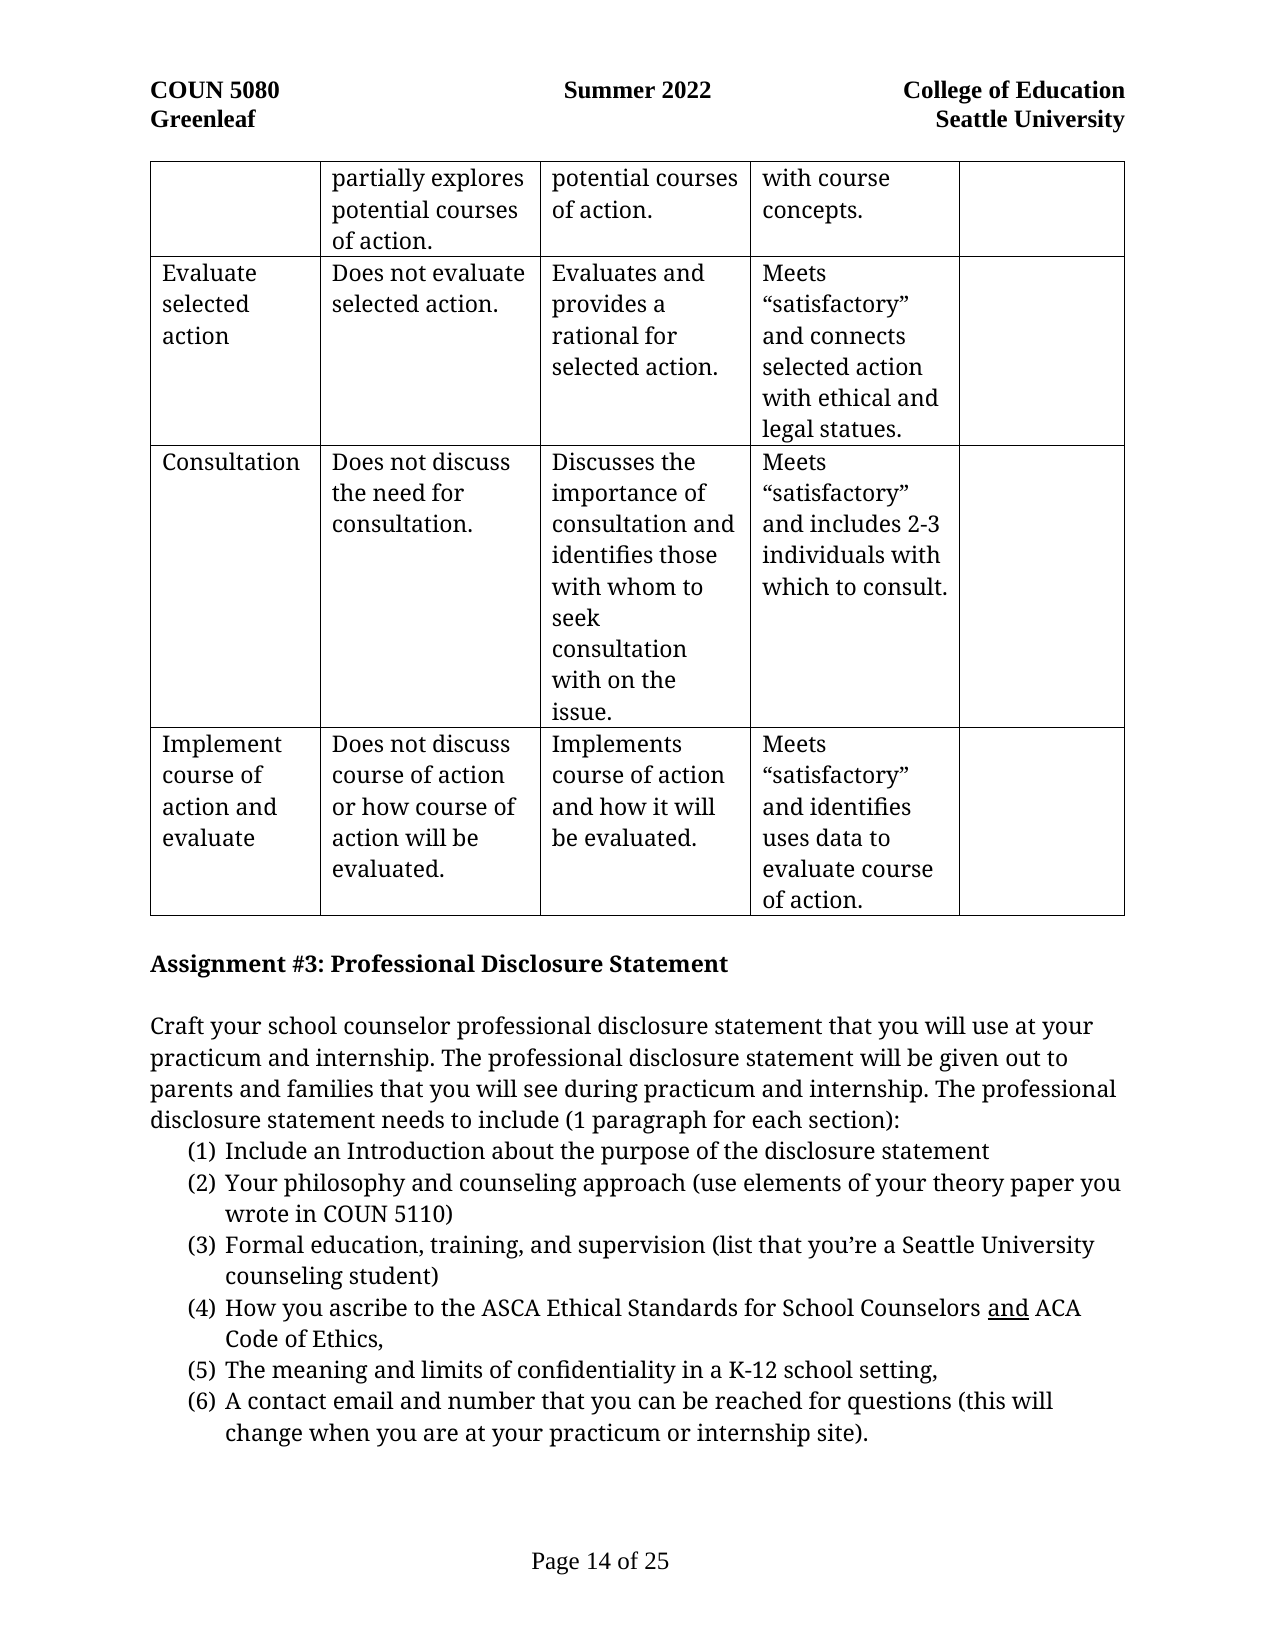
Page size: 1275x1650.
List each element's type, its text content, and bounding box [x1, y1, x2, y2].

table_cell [541, 162, 750, 256]
table_cell Discusses the importance of consultation and identifies those with whom to seek consultation with on the issue. [541, 446, 750, 727]
table_cell Consultation [151, 446, 320, 727]
list Your philosophy and counseling approach (use elements of your theory paper you wrote in COUN 5110) [187, 1166, 1125, 1229]
table_cell Meets “satisfactory” and identifies uses data to evaluate course of action. [751, 728, 959, 915]
table_cell Implements course of action and how it will be evaluated. [541, 728, 750, 915]
list How you ascribe to the ASCA Ethical Standards for School Counselors and ACA Code of Ethics, [187, 1291, 1125, 1354]
table_cell Evaluate selected action [151, 257, 320, 444]
table_cell Meets “satisfactory” and includes 2-3 individuals with which to consult. [751, 446, 959, 727]
table_cell [960, 257, 1124, 444]
table_cell Does not evaluate selected action. [321, 257, 540, 444]
list A contact email and number that you can be reached for questions (this will change when you are at your practicum or internship site). [187, 1385, 1125, 1448]
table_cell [751, 162, 959, 256]
table_cell Evaluates and provides a rational for selected action. [541, 257, 750, 444]
list The meaning and limits of confidentiality in a K-12 school setting, [187, 1354, 1125, 1385]
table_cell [151, 162, 320, 256]
table_cell Implement course of action and evaluate [151, 728, 320, 915]
table_cell [960, 728, 1124, 915]
text Assignment #3: Professional Disclosure Statement [150, 948, 1125, 979]
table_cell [321, 162, 540, 256]
list Include an Introduction about the purpose of the disclosure statement [187, 1135, 1125, 1166]
table_cell Does not discuss course of action or how course of action will be evaluated. [321, 728, 540, 915]
table_cell Does not discuss the need for consultation. [321, 446, 540, 727]
list Formal education, training, and supervision (list that you’re a Seattle University counseling student) [187, 1229, 1125, 1291]
table_cell [960, 162, 1124, 256]
table_cell Meets “satisfactory” and connects selected action with ethical and legal statues. [751, 257, 959, 444]
text Craft your school counselor professional disclosure statement that you will use at your practicum and internship. The professional disclosure statement will be given out to parents and families that you will see during practicum and internship. The professional disclosure statement needs to include (1 paragraph for each section): [150, 1010, 1125, 1135]
table_cell [960, 446, 1124, 727]
